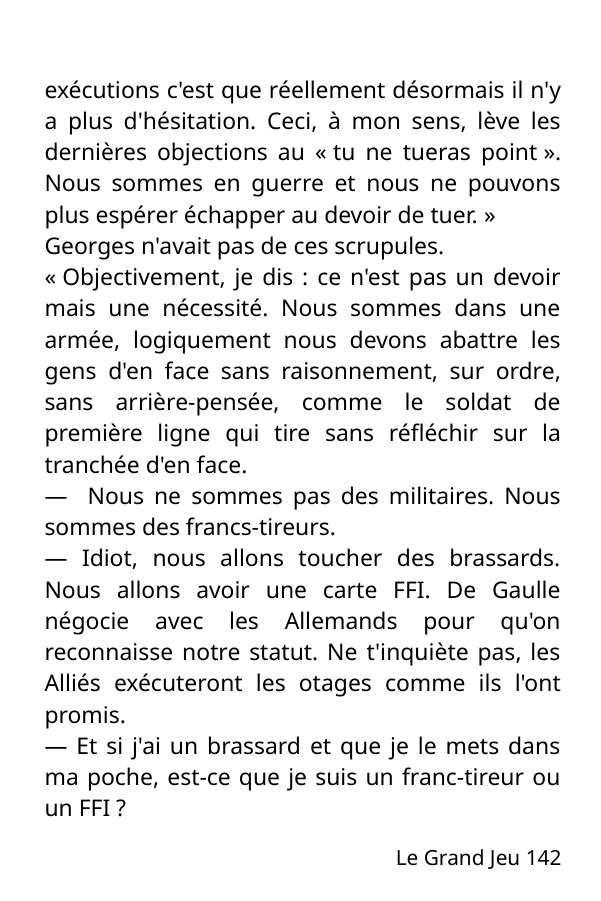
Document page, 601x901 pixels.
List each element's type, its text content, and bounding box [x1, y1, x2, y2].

text — Et si j'ai un brassard et que je le mets dans ma poche, est-ce que je suis un franc-tireur ou un FFI ? [44, 730, 561, 824]
text Georges n'avait pas de ces scrupules. [44, 230, 561, 261]
text « Objectivement, je dis : ce n'est pas un devoir mais une nécessité. Nous sommes dans une armée, logiquement nous devons abattre les gens d'en face sans raisonnement, sur ordre, sans arrière-pensée, comme le soldat de première ligne qui tire sans réfléchir sur la tranchée d'en face. [44, 261, 561, 480]
text — Idiot, nous allons toucher des brassards. Nous allons avoir une carte FFI. De Gaulle négocie avec les Allemands pour qu'on reconnaisse notre statut. Ne t'inquiète pas, les Alliés exécuteront les otages comme ils l'ont promis. [44, 542, 561, 730]
text — Nous ne sommes pas des militaires. Nous sommes des francs-tireurs. [44, 480, 561, 542]
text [44, 74, 561, 230]
